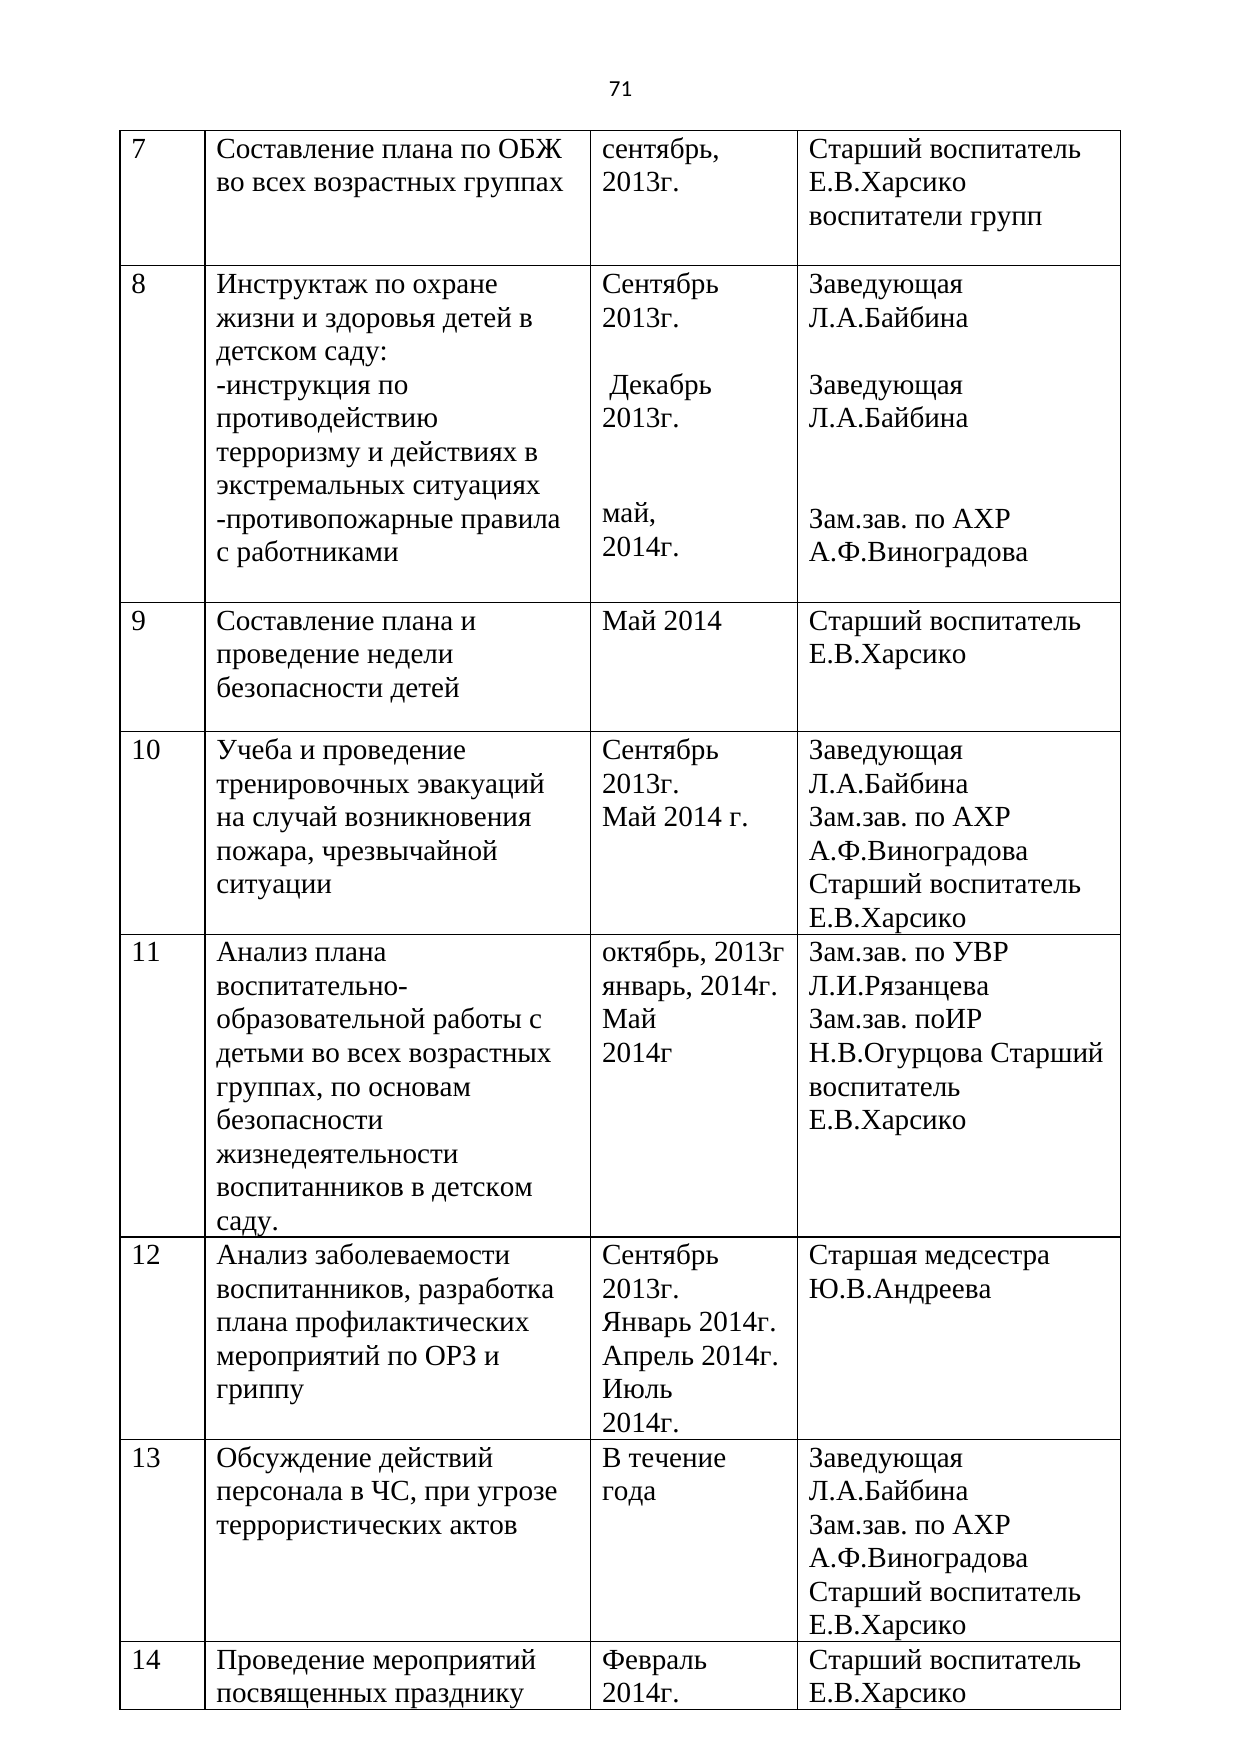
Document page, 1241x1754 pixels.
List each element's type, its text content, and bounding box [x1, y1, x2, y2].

table_cell 8 [121, 266, 204, 602]
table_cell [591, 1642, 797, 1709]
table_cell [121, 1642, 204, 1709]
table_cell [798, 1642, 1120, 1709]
table_cell Сентябрь 2013г. Декабрь 2013г. май, 2014г. [591, 266, 797, 602]
table_cell Обсуждение действий персонала в ЧС, при угрозе террористических актов [206, 1440, 590, 1641]
table_cell Сентябрь 2013г. Январь 2014г. Апрель 2014г. Июль 2014г. [591, 1238, 797, 1439]
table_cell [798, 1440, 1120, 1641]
table_cell Зам.зав. по УВР Л.И.Рязанцева Зам.зав. поИР Н.В.Огурцова Старший воспитатель Е.В.Харсико [798, 935, 1120, 1236]
table_cell 9 [121, 603, 204, 731]
table_cell Старший воспитатель Е.В.Харсико воспитатели групп [798, 131, 1120, 265]
table_cell сентябрь, 2013г. [591, 131, 797, 265]
table_cell 13 [121, 1440, 204, 1641]
table_cell 11 [121, 935, 204, 1236]
table_cell 10 [121, 732, 204, 933]
table_cell Старший воспитатель Е.В.Харсико [798, 603, 1120, 731]
table_cell октябрь, 2013г январь, 2014г. Май 2014г [591, 935, 797, 1236]
table_cell Заведующая Л.А.Байбина Зам.зав. по АХР А.Ф.Виноградова Старший воспитатель Е.В.Харсико [798, 732, 1120, 933]
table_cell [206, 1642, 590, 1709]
table_cell Сентябрь 2013г. Май 2014 г. [591, 732, 797, 933]
table_cell Май 2014 [591, 603, 797, 731]
table_cell Старшая медсестра Ю.В.Андреева [798, 1238, 1120, 1439]
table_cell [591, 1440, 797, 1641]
table_cell Составление плана по ОБЖ во всех возрастных группах [206, 131, 590, 265]
table_cell Заведующая Л.А.Байбина Заведующая Л.А.Байбина Зам.зав. по АХР А.Ф.Виноградова [798, 266, 1120, 602]
table_cell Учеба и проведение тренировочных эвакуаций на случай возникновения пожара, чрезвычайной ситуации [206, 732, 590, 933]
table_cell 7 [121, 131, 204, 265]
table_cell Анализ плана воспитательно-образовательной работы с детьми во всех возрастных группах, по основам безопасности жизнедеятельности воспитанников в детском саду. [206, 935, 590, 1236]
table_cell Анализ заболеваемости воспитанников, разработка плана профилактических мероприятий по ОРЗ и гриппу [206, 1238, 590, 1439]
table_cell 12 [121, 1238, 204, 1439]
table_cell Составление плана и проведение недели безопасности детей [206, 603, 590, 731]
table_cell Инструктаж по охране жизни и здоровья детей в детском саду: -инструкция по противодействию терроризму и действиях в экстремальных ситуациях -противопожарные правила с работниками [206, 266, 590, 602]
